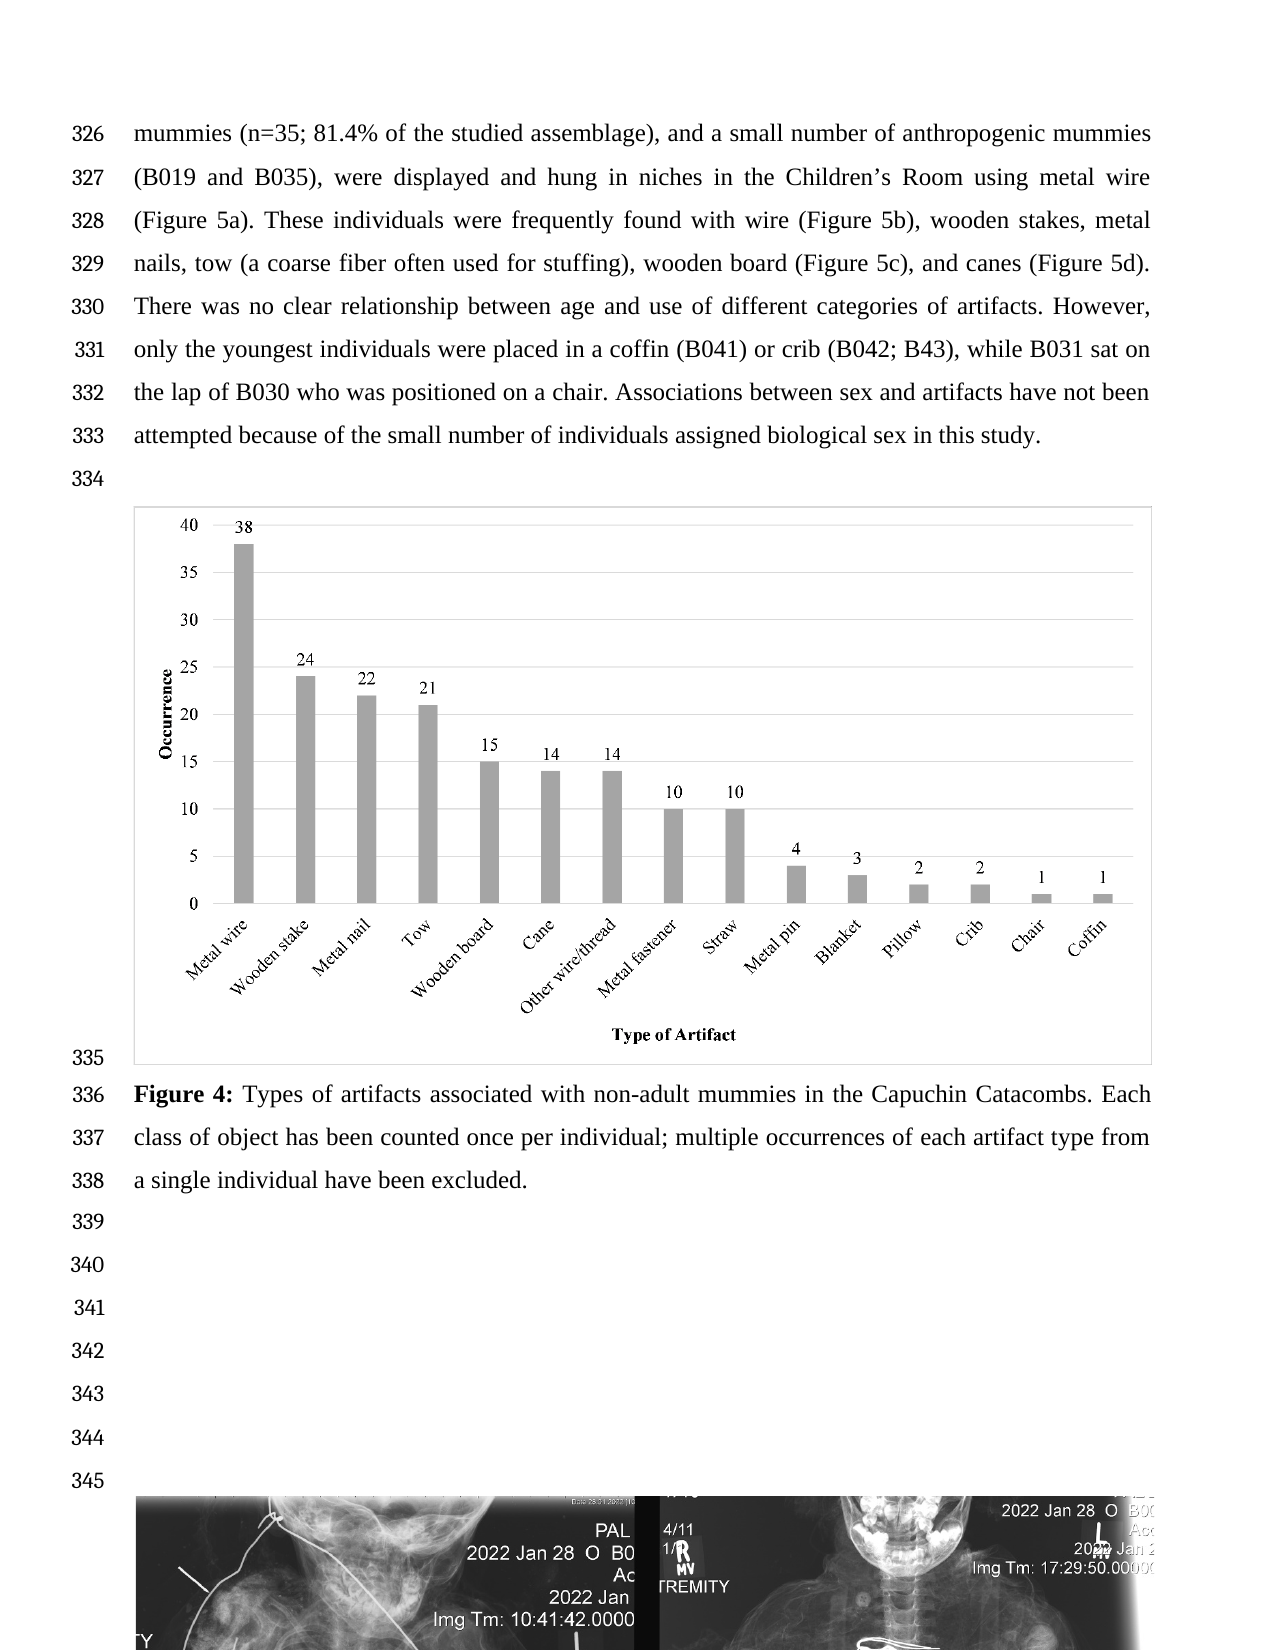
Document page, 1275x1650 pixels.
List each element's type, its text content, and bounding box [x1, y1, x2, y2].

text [133, 118, 1152, 449]
picture [135, 1496, 1155, 1650]
picture [133, 506, 1152, 1065]
text Figure 4: Types of artifacts associated with non-adult mummies in the Capuchin Catacombs. Each class of object has been counted once per individual; multiple occurrences of each artifact type from a single individual have been excluded. [133, 1079, 1152, 1194]
